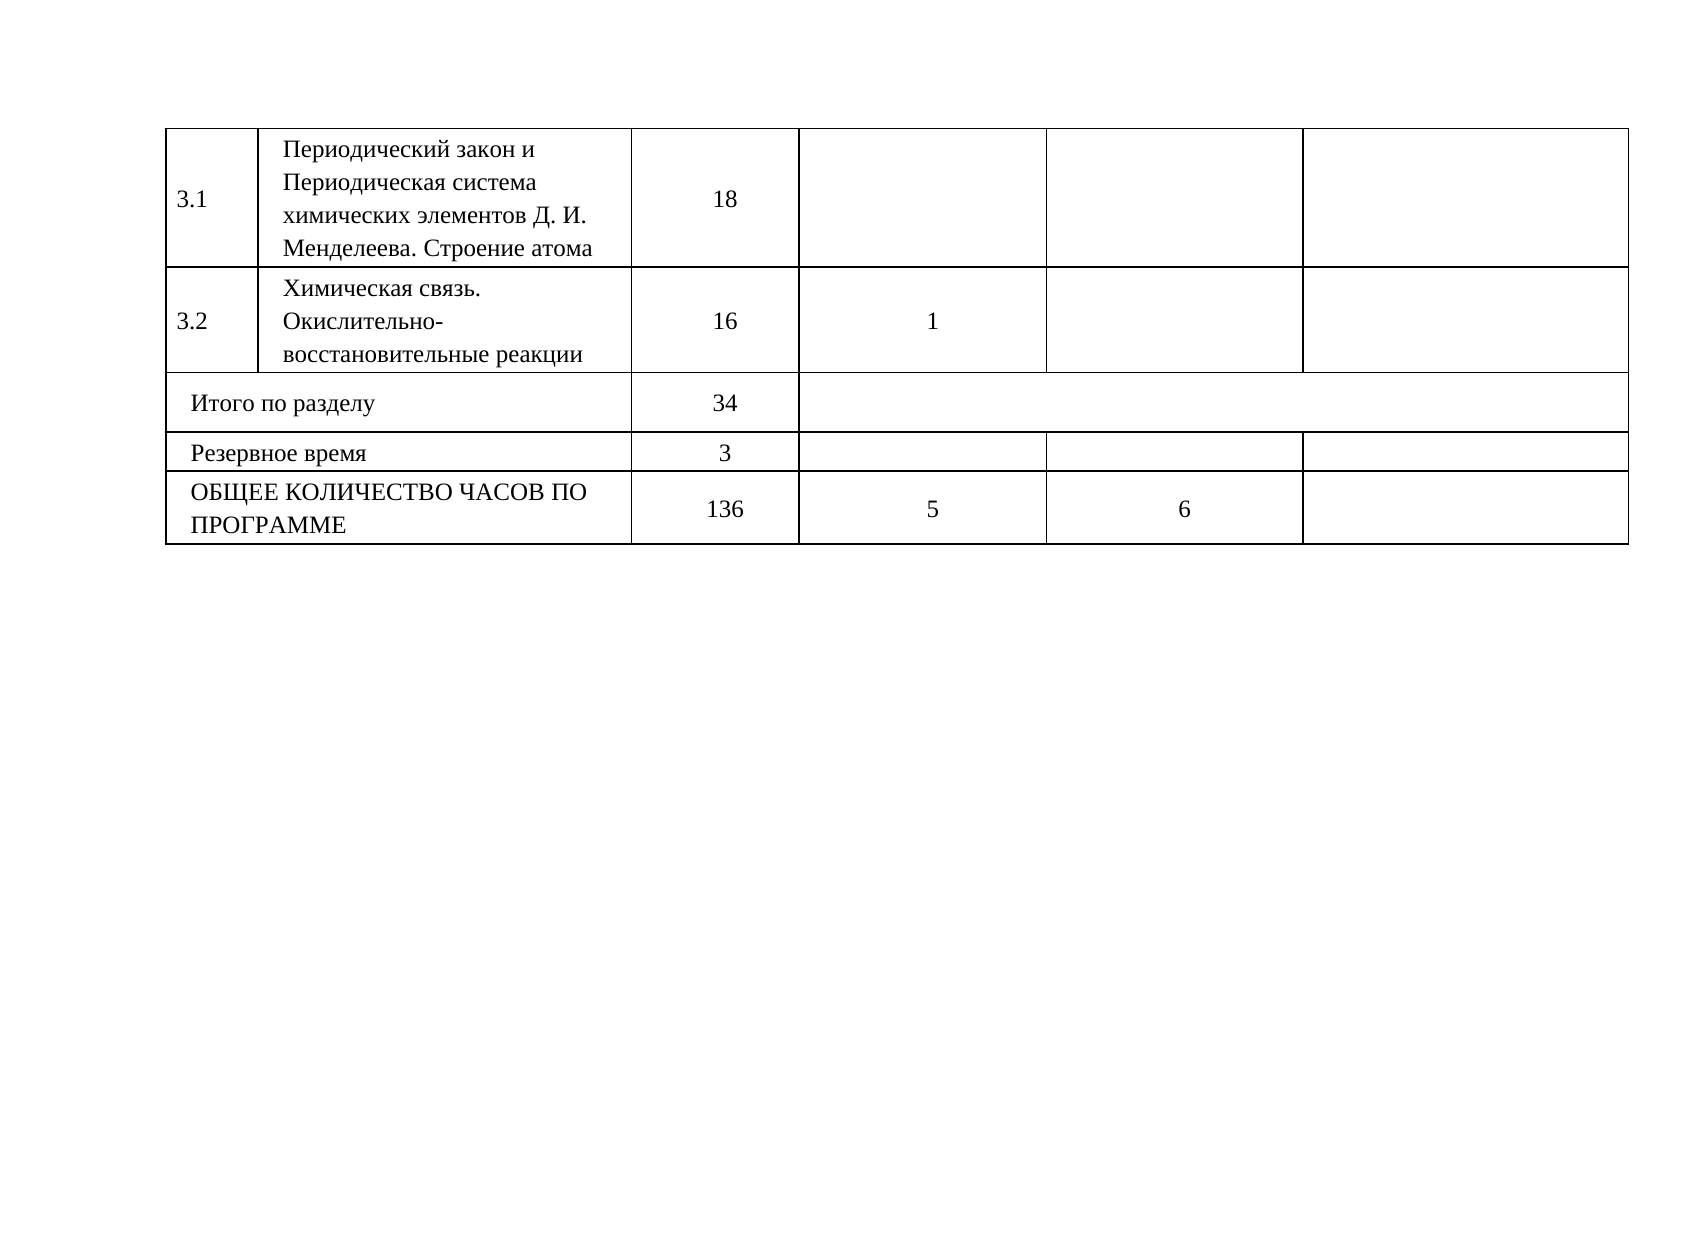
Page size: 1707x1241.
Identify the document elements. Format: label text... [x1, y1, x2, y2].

table_cell 6 [1047, 472, 1302, 543]
table_cell [1304, 268, 1628, 372]
table_cell [800, 373, 1628, 431]
table_cell [800, 433, 1046, 470]
table_cell 136 [632, 472, 798, 543]
table_cell 3 [632, 433, 798, 470]
table_cell 3.2 [167, 268, 257, 372]
table_cell Резервное время [167, 433, 631, 470]
table_cell [800, 129, 1046, 266]
table_cell 34 [632, 373, 798, 431]
table_cell ОБЩЕЕ КОЛИЧЕСТВО ЧАСОВ ПО ПРОГРАММЕ [167, 472, 631, 543]
table_cell Химическая связь. Окислительно- восстановительные реакции [259, 268, 631, 372]
table_cell 18 [632, 129, 798, 266]
table_cell 1 [800, 268, 1046, 372]
table_cell [1304, 433, 1628, 470]
table_cell [1047, 433, 1302, 470]
table_cell 5 [800, 472, 1046, 543]
table_cell [1047, 268, 1302, 372]
table_cell Периодический закон и Периодическая система химических элементов Д. И. Менделеева. Строение атома [259, 129, 631, 266]
table_cell Итого по разделу [167, 373, 631, 431]
table_cell 16 [632, 268, 798, 372]
table_cell [1304, 472, 1628, 543]
table_cell [1047, 129, 1302, 266]
table_cell [1304, 129, 1628, 266]
table_cell 3.1 [167, 129, 257, 266]
